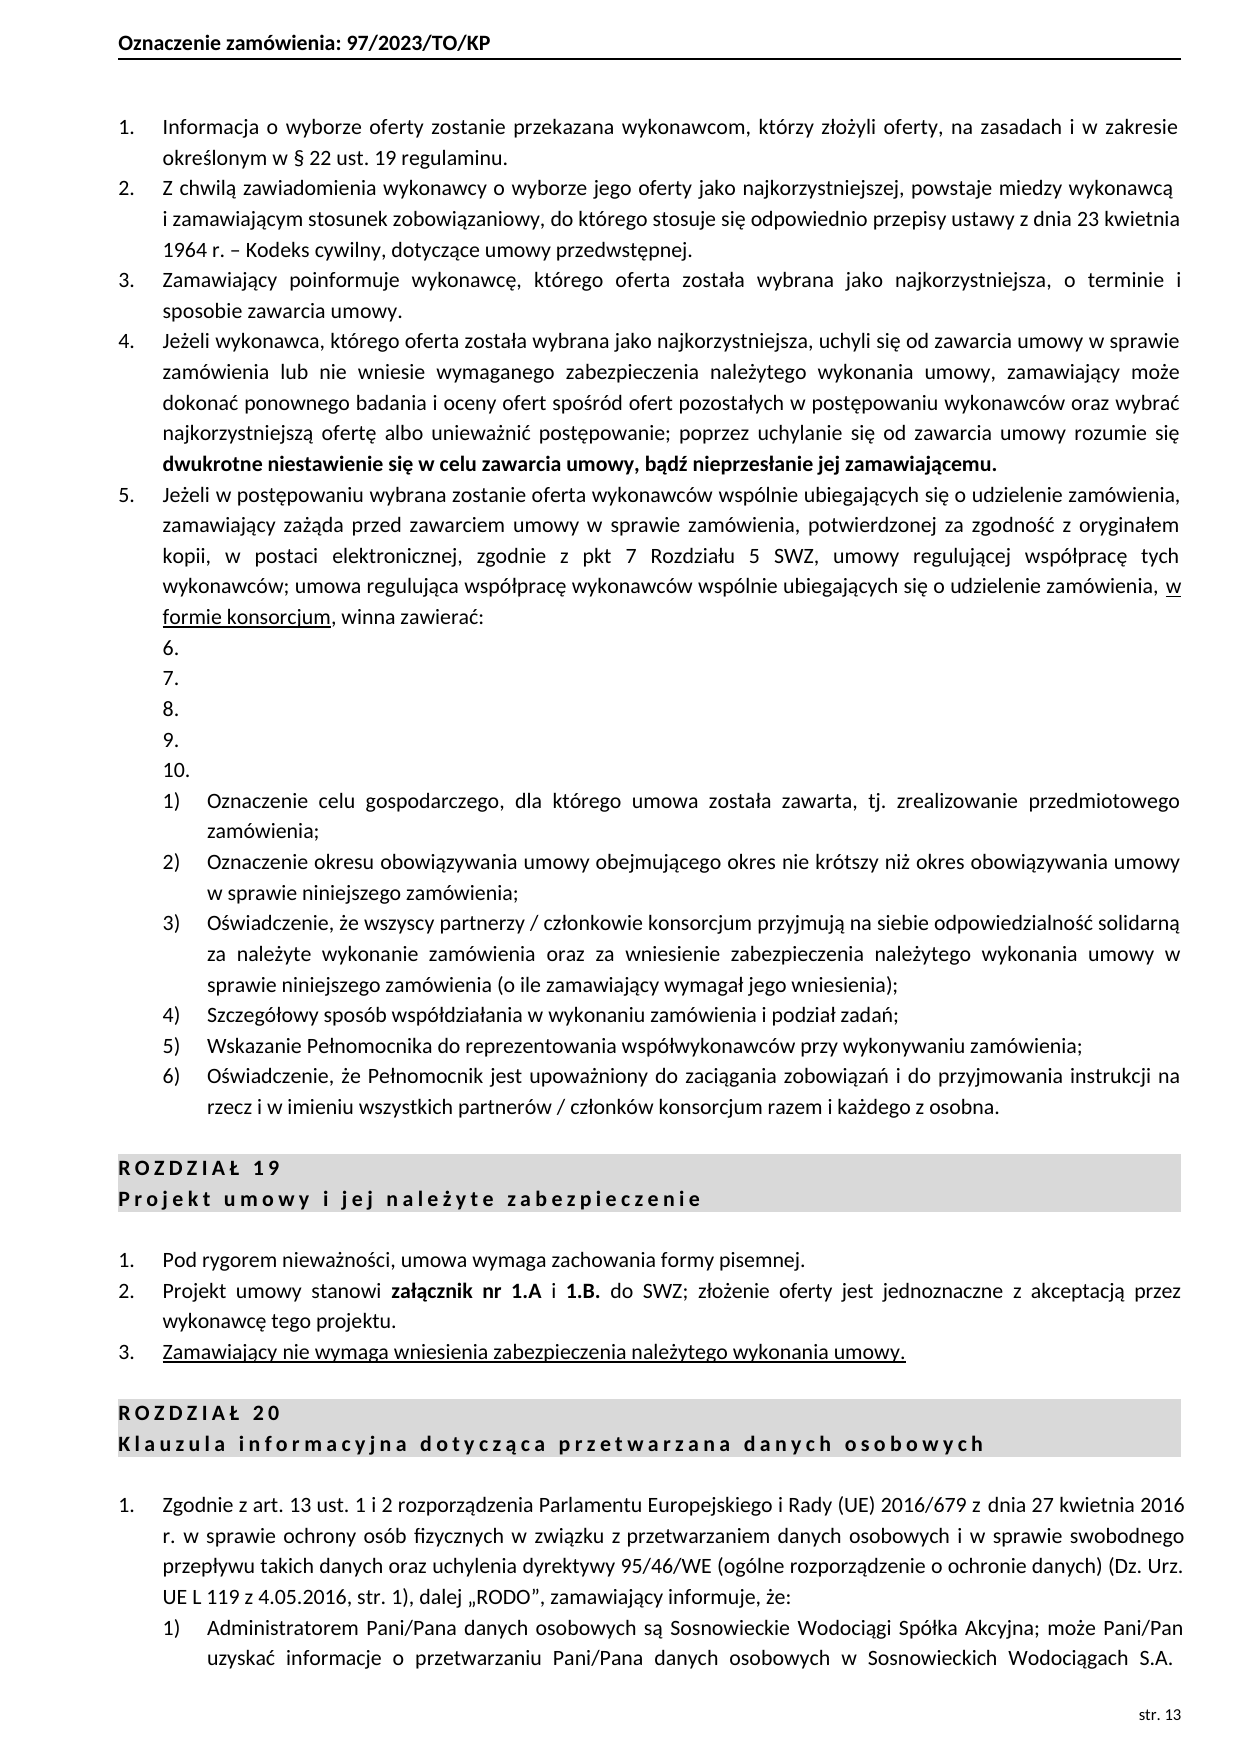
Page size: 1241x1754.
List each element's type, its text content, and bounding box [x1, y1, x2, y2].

list Zgodnie z art. 13 ust. 1 i 2 rozporządzenia Parlamentu Europejskiego i Rady (UE) 2016/679 z dnia 27 kwietnia 2016 r. w sprawie ochrony osób fizycznych w związku z przetwarzaniem danych osobowych i w sprawie swobodnego przepływu takich danych oraz uchylenia dyrektywy 95/46/WE (ogólne rozporządzenie o ochronie danych) (Dz. Urz. UE L 119 z 4.05.2016, str. 1), dalej „RODO”, zamawiający informuje, że: [118, 1491, 1185, 1610]
list Z chwilą zawiadomienia wykonawcy o wyborze jego oferty jako najkorzystniejszej, powstaje miedzy wykonawcą i zamawiającym stosunek zobowiązaniowy, do którego stosuje się odpowiednio przepisy ustawy z dnia 23 kwietnia 1964 r. – Kodeks cywilny, dotyczące umowy przedwstępnej. [118, 174, 1181, 262]
text Projekt umowy i jej należyte zabezpieczenie [118, 1185, 1181, 1212]
list Informacja o wyborze oferty zostanie przekazana wykonawcom, którzy złożyli oferty, na zasadach i w zakresie określonym w § 22 ust. 19 regulaminu. [118, 113, 1181, 171]
list Jeżeli w postępowaniu wybrana zostanie oferta wykonawców wspólnie ubiegających się o udzielenie zamówienia, zamawiający zażąda przed zawarciem umowy w sprawie zamówienia, potwierdzonej za zgodność z oryginałem kopii, w postaci elektronicznej, zgodnie z pkt 7 Rozdziału 5 SWZ, umowy regulującej współpracę tych wykonawców; umowa regulująca współpracę wykonawców wspólnie ubiegających się o udzielenie zamówienia, w formie konsorcjum, winna zawierać: [118, 481, 1181, 630]
list Oznaczenie celu gospodarczego, dla którego umowa została zawarta, tj. zrealizowanie przedmiotowego zamówienia; [162, 787, 1181, 844]
list Szczegółowy sposób współdziałania w wykonaniu zamówienia i podział zadań; [162, 1001, 1181, 1028]
text Klauzula informacyjna dotycząca przetwarzana danych osobowych [118, 1430, 1181, 1457]
list Zamawiający poinformuje wykonawcę, którego oferta została wybrana jako najkorzystniejsza, o terminie i sposobie zawarcia umowy. [118, 266, 1181, 324]
list Wskazanie Pełnomocnika do reprezentowania współwykonawców przy wykonywaniu zamówienia; [162, 1032, 1181, 1059]
list Jeżeli wykonawca, którego oferta została wybrana jako najkorzystniejsza, uchyli się od zawarcia umowy w sprawie zamówienia lub nie wniesie wymaganego zabezpieczenia należytego wykonania umowy, zamawiający może dokonać ponownego badania i oceny ofert spośród ofert pozostałych w postępowaniu wykonawców oraz wybrać najkorzystniejszą ofertę albo unieważnić postępowanie; poprzez uchylanie się od zawarcia umowy rozumie się dwukrotne niestawienie się w celu zawarcia umowy, bądź nieprzesłanie jej zamawiającemu. [118, 328, 1181, 477]
list Oświadczenie, że wszyscy partnerzy / członkowie konsorcjum przyjmują na siebie odpowiedzialność solidarną za należyte wykonanie zamówienia oraz za wniesienie zabezpieczenia należytego wykonania umowy w sprawie niniejszego zamówienia (o ile zamawiający wymagał jego wniesienia); [162, 909, 1181, 997]
text ROZDZIAŁ 20 [118, 1399, 1181, 1426]
list Pod rygorem nieważności, umowa wymaga zachowania formy pisemnej. [118, 1246, 1181, 1273]
list Zamawiający nie wymaga wniesienia zabezpieczenia należytego wykonania umowy. [118, 1338, 1181, 1365]
text ROZDZIAŁ 19 [118, 1154, 1181, 1181]
list Projekt umowy stanowi załącznik nr 1.A i 1.B. do SWZ; złożenie oferty jest jednoznaczne z akceptacją przez wykonawcę tego projektu. [118, 1277, 1181, 1334]
list Oświadczenie, że Pełnomocnik jest upoważniony do zaciągania zobowiązań i do przyjmowania instrukcji na rzecz i w imieniu wszystkich partnerów / członków konsorcjum razem i każdego z osobna. [162, 1063, 1181, 1120]
list Oznaczenie okresu obowiązywania umowy obejmującego okres nie krótszy niż okres obowiązywania umowy w sprawie niniejszego zamówienia; [162, 848, 1181, 906]
